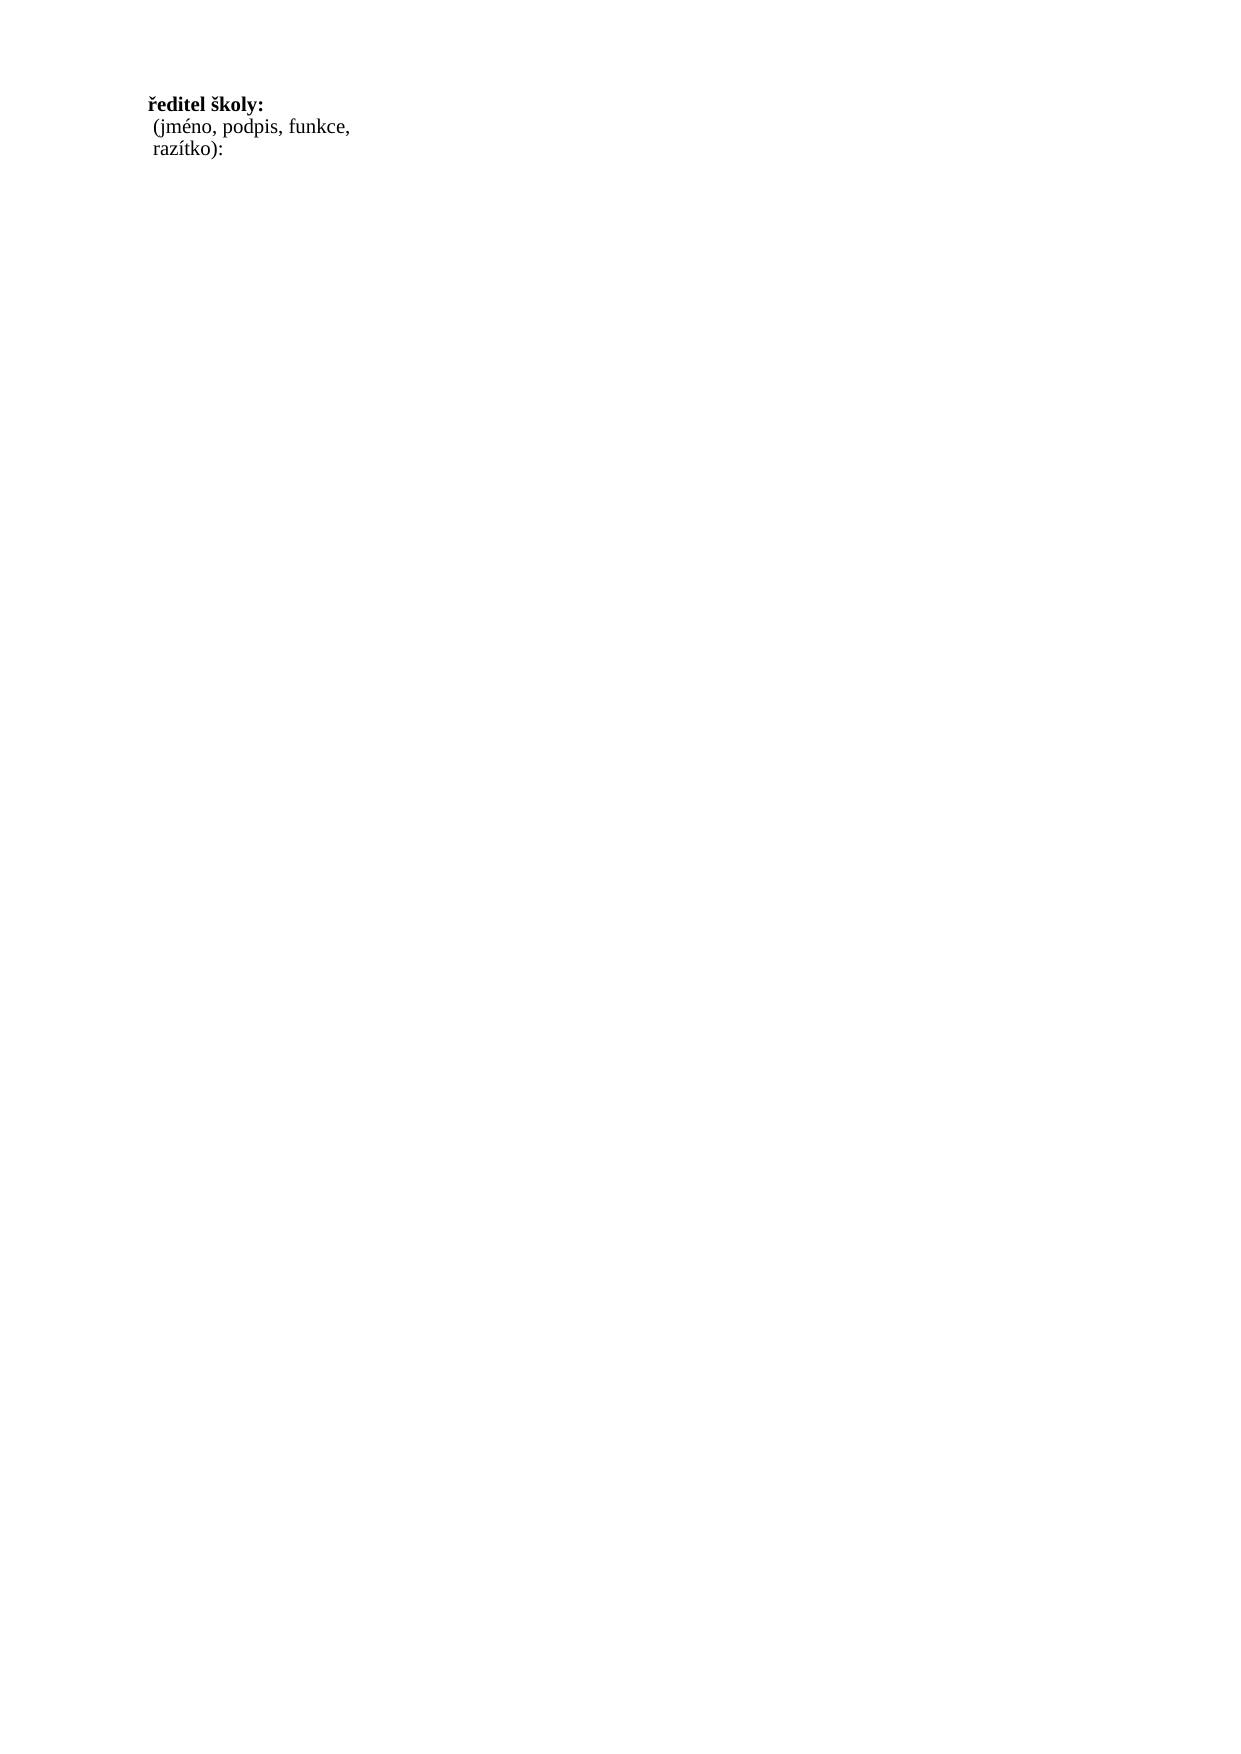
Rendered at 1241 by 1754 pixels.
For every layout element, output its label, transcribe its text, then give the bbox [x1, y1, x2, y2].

subtitle ředitel školy: [148, 92, 400, 116]
text (jméno, podpis, funkce, razítko): [153, 116, 400, 159]
